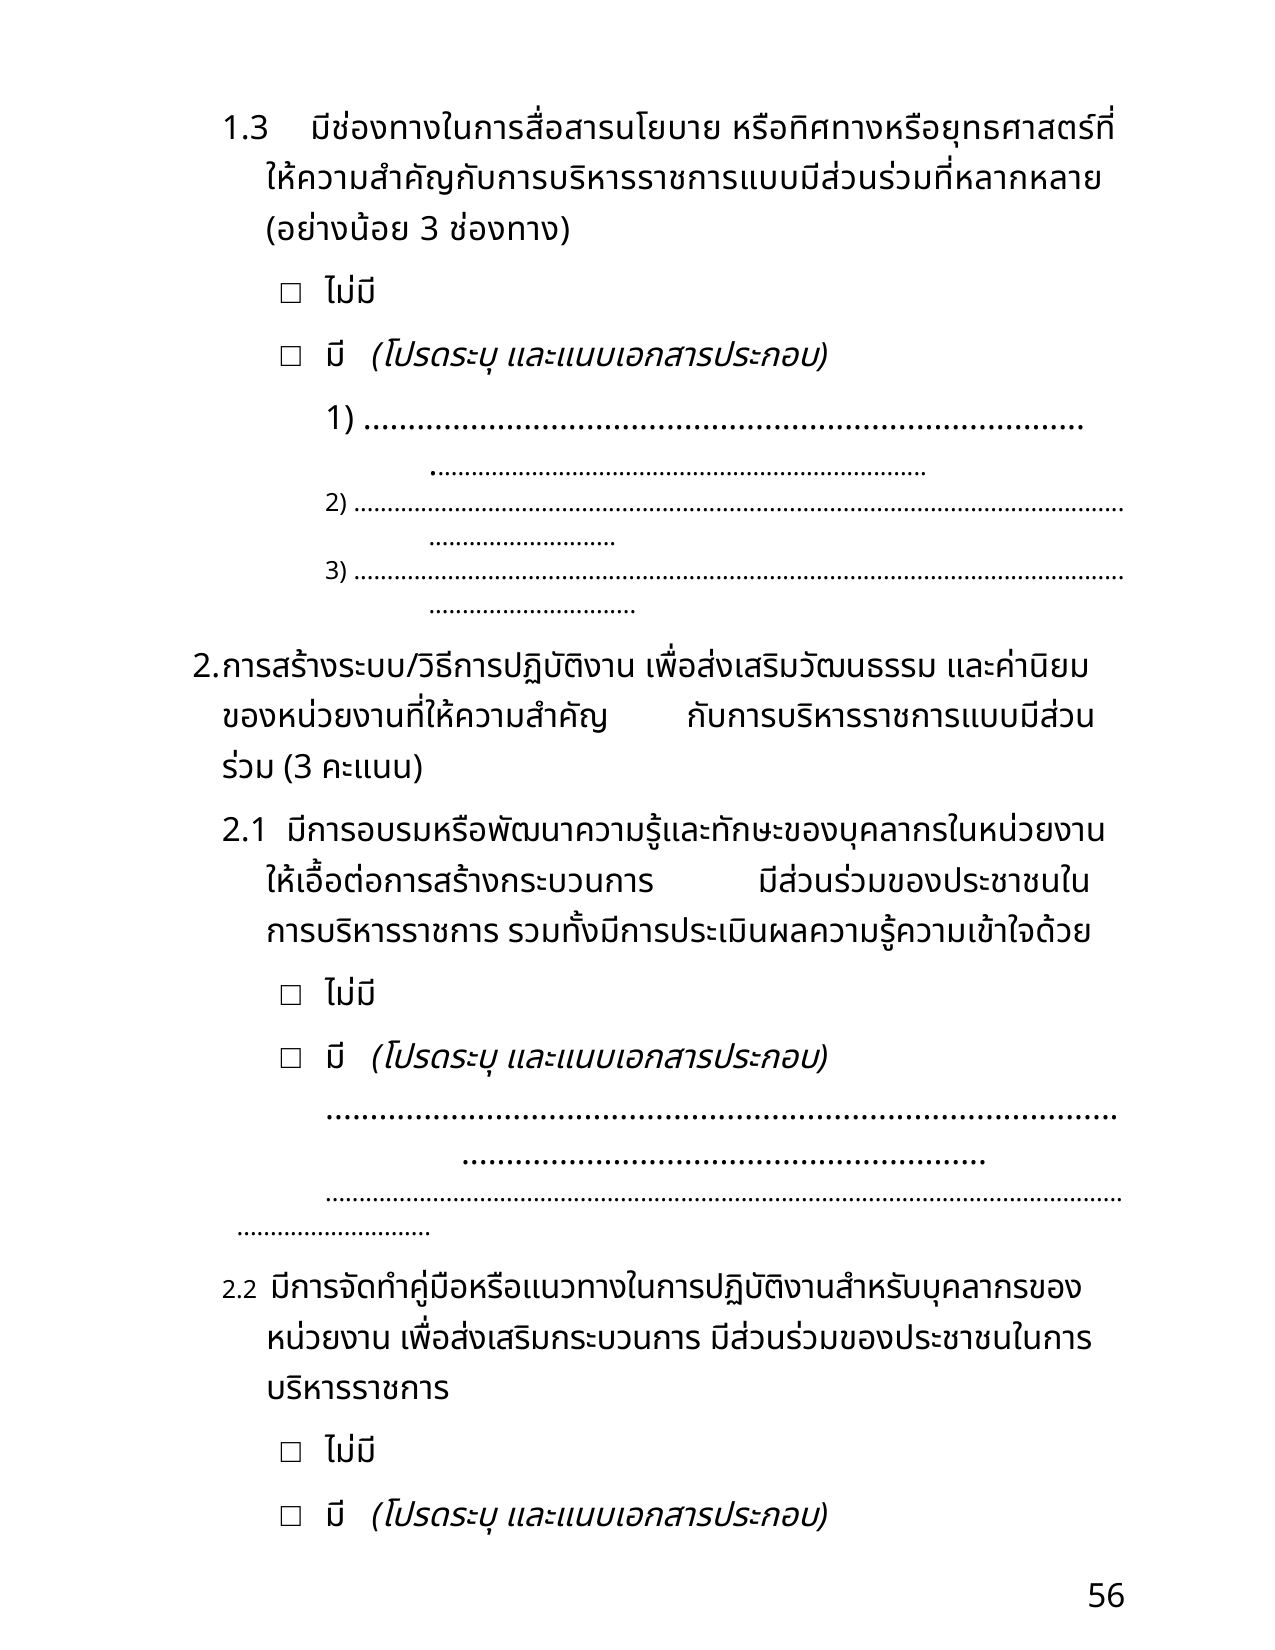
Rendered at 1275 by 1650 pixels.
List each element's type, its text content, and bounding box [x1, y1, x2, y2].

text 2.2 มีการจัดทำคู่มือหรือแนวทางในการปฏิบัติงานสำหรับบุคลากรของหน่วยงาน เพื่อส่งเสริมกระบวนการ มีส่วนร่วมของประชาชนในการบริหารราชการ [222, 1263, 1125, 1415]
text 2. การสร้างระบบ/วิธีการปฏิบัติงาน เพื่อส่งเสริมวัฒนธรรม และค่านิยมของหน่วยงานที่ให้ความสำคัญ กับการบริหารราชการแบบมีส่วนร่วม (3 คะแนน) [192, 642, 1125, 793]
text 1) ........................................................................................................................................................... [325, 394, 1125, 485]
list ไม่มี [281, 1427, 1125, 1478]
text 2) ............................................................................................................................................... [325, 485, 1125, 553]
text 3) .................................................................................................................................................. [325, 553, 1125, 621]
list มี (โปรดระบุ และแนบเอกสารประกอบ) [281, 1490, 1125, 1541]
list .................................................................................................................................................... [325, 1084, 1125, 1174]
list ไม่มี [281, 970, 1125, 1021]
text 2.1 มีการอบรมหรือพัฒนาความรู้และทักษะของบุคลากรในหน่วยงานให้เอื้อต่อการสร้างกระบวนการ มีส่วนร่วมของประชาชนในการบริหารราชการ รวมทั้งมีการประเมินผลความรู้ความเข้าใจด้วย [222, 806, 1125, 957]
text .................................................................................................................................................... [236, 1174, 1125, 1243]
list ไม่มี [281, 268, 1125, 318]
list มี (โปรดระบุ และแนบเอกสารประกอบ) [281, 1033, 1125, 1084]
list มีช่องทางในการสื่อสารนโยบาย หรือทิศทางหรือยุทธศาสตร์ที่ให้ความสำคัญกับการบริหารราชการแบบมีส่วนร่วมที่หลากหลาย (อย่างน้อย 3 ช่องทาง) [222, 103, 1125, 255]
list มี (โปรดระบุ และแนบเอกสารประกอบ) [281, 331, 1125, 381]
